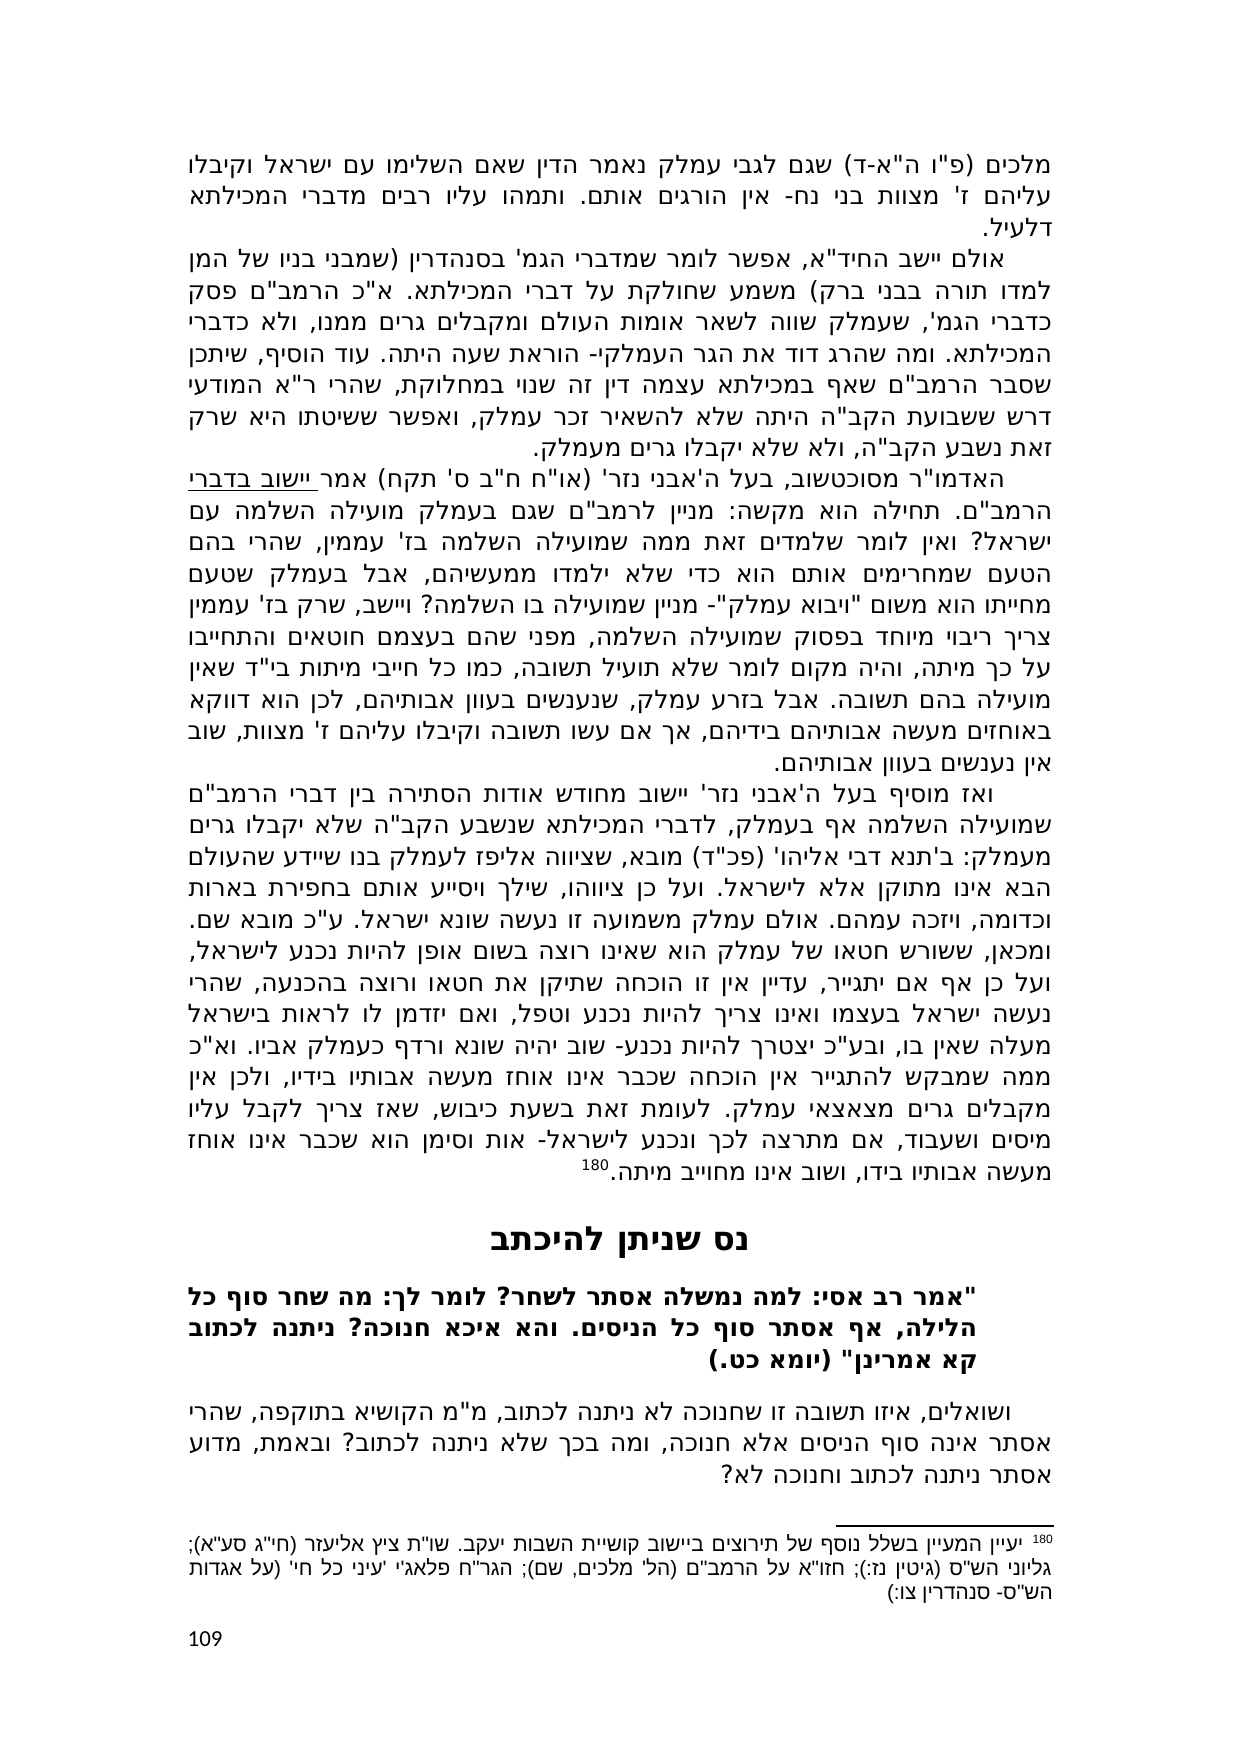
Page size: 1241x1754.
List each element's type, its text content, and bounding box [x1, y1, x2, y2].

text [187, 150, 1053, 242]
text אולם יישב החיד"א, אפשר לומר שמדברי הגמ' בסנהדרין (שמבני בניו של המן למדו תורה בבני ברק) משמע שחולקת על דברי המכילתא. א"כ הרמב"ם פסק כדברי הגמ', שעמלק שווה לשאר אומות העולם ומקבלים גרים ממנו, ולא כדברי המכילתא. ומה שהרג דוד את הגר העמלקי- הוראת שעה היתה. עוד הוסיף, שיתכן שסבר הרמב"ם שאף במכילתא עצמה דין זה שנוי במחלוקת, שהרי ר"א המודעי דרש ששבועת הקב"ה היתה שלא להשאיר זכר עמלק, ואפשר ששיטתו היא שרק זאת נשבע הקב"ה, ולא שלא יקבלו גרים מעמלק. [187, 244, 1053, 462]
text האדמו"ר מסוכטשוב, בעל ה'אבני נזר' (או"ח ח"ב ס' תקח) אמר יישוב בדברי הרמב"ם. תחילה הוא מקשה: מניין לרמב"ם שגם בעמלק מועילה השלמה עם ישראל? ואין לומר שלמדים זאת ממה שמועילה השלמה בז' עממין, שהרי בהם הטעם שמחרימים אותם הוא כדי שלא ילמדו ממעשיהם, אבל בעמלק שטעם מחייתו הוא משום "ויבוא עמלק"- מניין שמועילה בו השלמה? ויישב, שרק בז' עממין צריך ריבוי מיוחד בפסוק שמועילה השלמה, מפני שהם בעצמם חוטאים והתחייבו על כך מיתה, והיה מקום לומר שלא תועיל תשובה, כמו כל חייבי מיתות בי"ד שאין מועילה בהם תשובה. אבל בזרע עמלק, שנענשים בעוון אבותיהם, לכן הוא דווקא באוחזים מעשה אבותיהם בידיהם, אך אם עשו תשובה וקיבלו עליהם ז' מצוות, שוב אין נענשים בעוון אבותיהם. [187, 464, 1053, 777]
text נס שניתן להיכתב [187, 1219, 1053, 1258]
text ושואלים, איזו תשובה זו שחנוכה לא ניתנה לכתוב, מ"מ הקושיא בתוקפה, שהרי אסתר אינה סוף הניסים אלא חנוכה, ומה בכך שלא ניתנה לכתוב? ובאמת, מדוע אסתר ניתנה לכתוב וחנוכה לא? [187, 1397, 1053, 1489]
text ואז מוסיף בעל ה'אבני נזר' יישוב מחודש אודות הסתירה בין דברי הרמב"ם שמועילה השלמה אף בעמלק, לדברי המכילתא שנשבע הקב"ה שלא יקבלו גרים מעמלק: ב'תנא דבי אליהו' (פכ"ד) מובא, שציווה אליפז לעמלק בנו שיידע שהעולם הבא אינו מתוקן אלא לישראל. ועל כן ציווהו, שילך ויסייע אותם בחפירת בארות וכדומה, ויזכה עמהם. אולם עמלק משמועה זו נעשה שונא ישראל. ע"כ מובא שם. ומכאן, ששורש חטאו של עמלק הוא שאינו רוצה בשום אופן להיות נכנע לישראל, ועל כן אף אם יתגייר, עדיין אין זו הוכחה שתיקן את חטאו ורוצה בהכנעה, שהרי נעשה ישראל בעצמו ואינו צריך להיות נכנע וטפל, ואם יזדמן לו לראות בישראל מעלה שאין בו, ובע"כ יצטרך להיות נכנע- שוב יהיה שונא ורדף כעמלק אביו. וא"כ ממה שמבקש להתגייר אין הוכחה שכבר אינו אוחז מעשה אבותיו בידיו, ולכן אין מקבלים גרים מצאצאי עמלק. לעומת זאת בשעת כיבוש, שאז צריך לקבל עליו מיסים ושעבוד, אם מתרצה לכך ונכנע לישראל- אות וסימן הוא שכבר אינו אוחז מעשה אבותיו בידו, ושוב אינו מחוייב מיתה. [187, 779, 1053, 1186]
list "אמר רב אסי: למה נמשלה אסתר לשחר? לומר לך: מה שחר סוף כל הלילה, אף אסתר סוף כל הניסים. והא איכא חנוכה? ניתנה לכתוב קא אמרינן" (יומא כט.) [187, 1282, 978, 1374]
